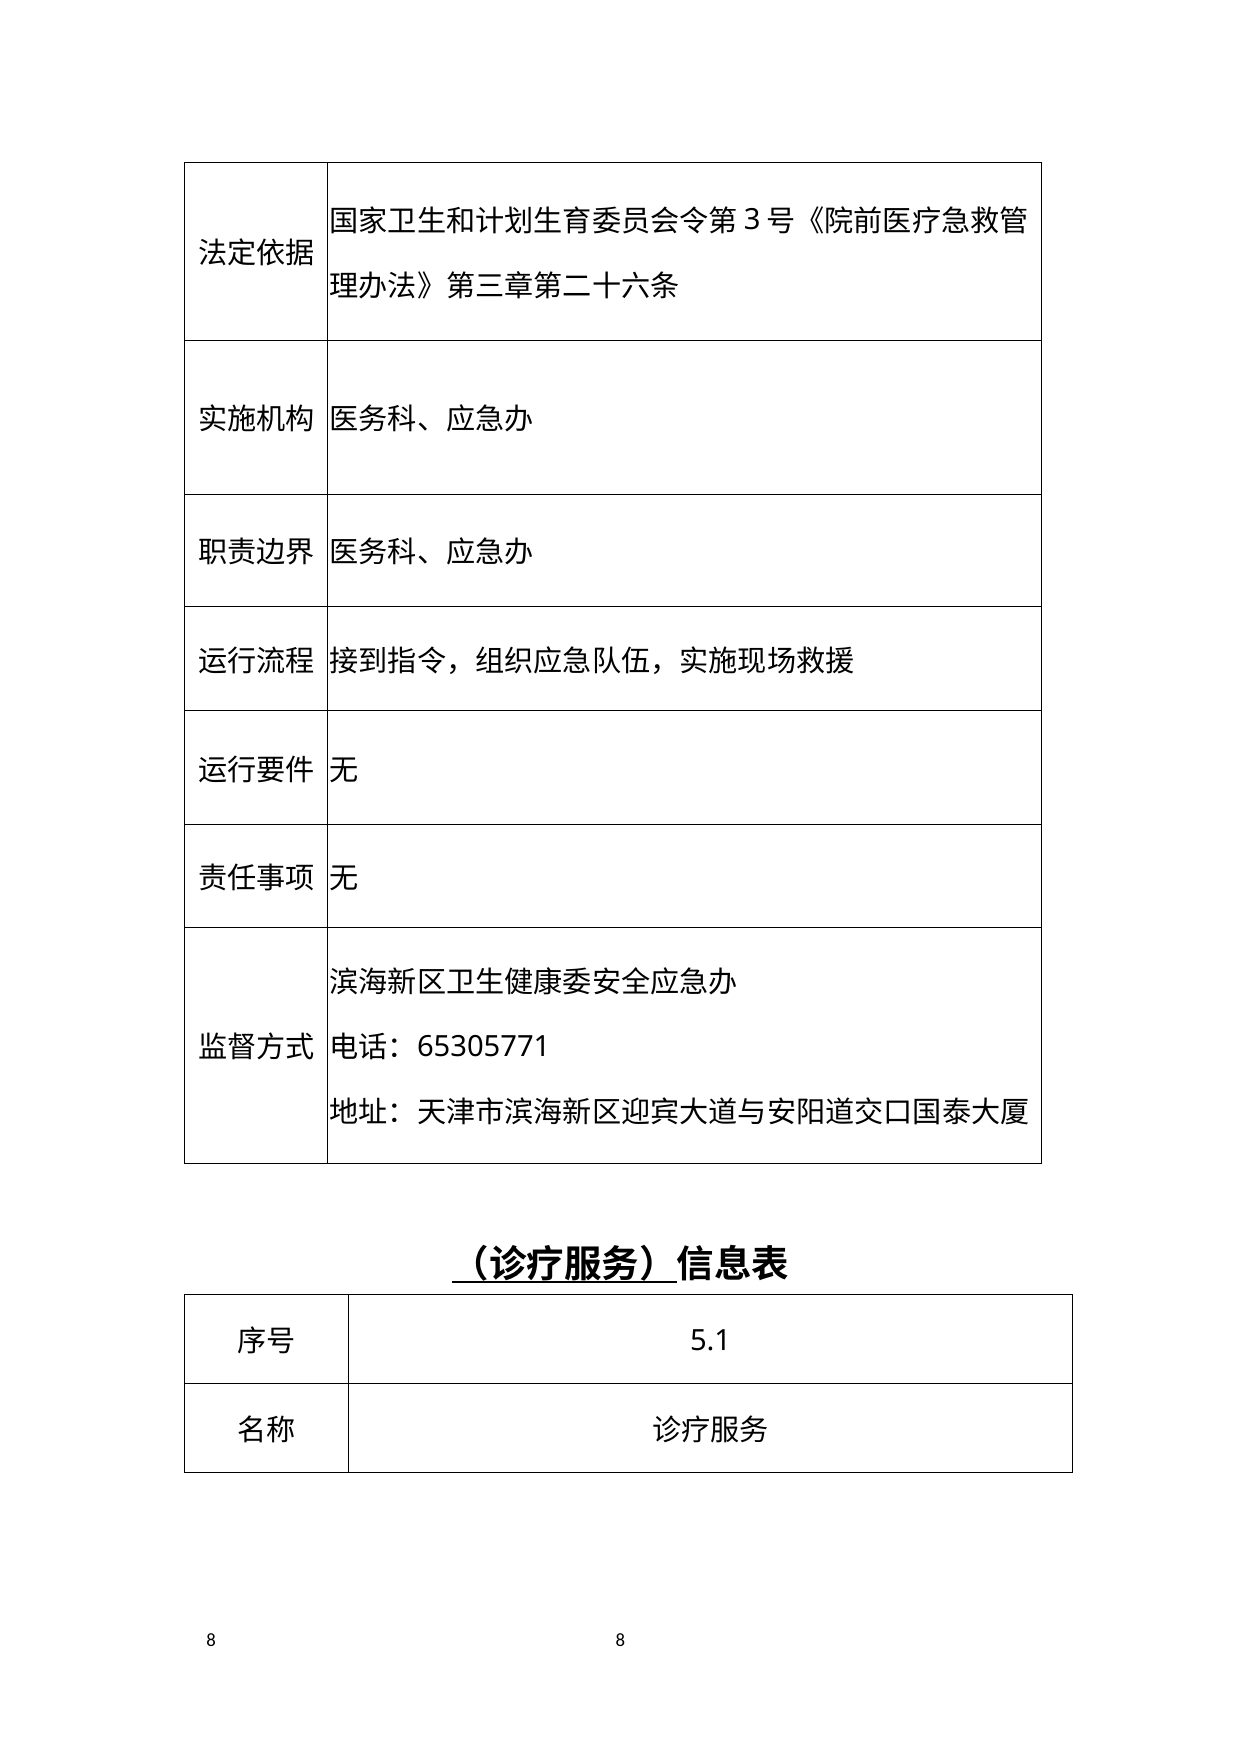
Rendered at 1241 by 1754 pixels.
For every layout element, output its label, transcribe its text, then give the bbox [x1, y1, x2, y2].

table_cell 名称 [185, 1384, 348, 1472]
table_cell 诊疗服务 [349, 1384, 1072, 1472]
table_cell 实施机构 [185, 341, 327, 493]
table_cell 国家卫生和计划生育委员会令第3号《院前医疗急救管理办法》第三章第二十六条 [328, 163, 1041, 340]
table_cell 医务科、应急办 [328, 341, 1041, 493]
table_cell 无 [328, 711, 1041, 824]
table_cell 运行要件 [185, 711, 327, 824]
table_header 序号 [185, 1295, 348, 1383]
table_cell 运行流程 [185, 607, 327, 710]
table_header 5.1 [349, 1295, 1072, 1383]
table_cell 无 [328, 825, 1041, 927]
table_cell 职责边界 [185, 495, 327, 606]
table_cell 法定依据 [185, 163, 327, 340]
text （诊疗服务）信息表 [187, 1229, 1053, 1294]
table_cell 滨海新区卫生健康委安全应急办 电话：65305771 地址：天津市滨海新区迎宾大道与安阳道交口国泰大厦 [328, 928, 1041, 1163]
table_cell 监督方式 [185, 928, 327, 1163]
table_cell 责任事项 [185, 825, 327, 927]
table_cell 接到指令，组织应急队伍，实施现场救援 [328, 607, 1041, 710]
table_cell 医务科、应急办 [328, 495, 1041, 606]
